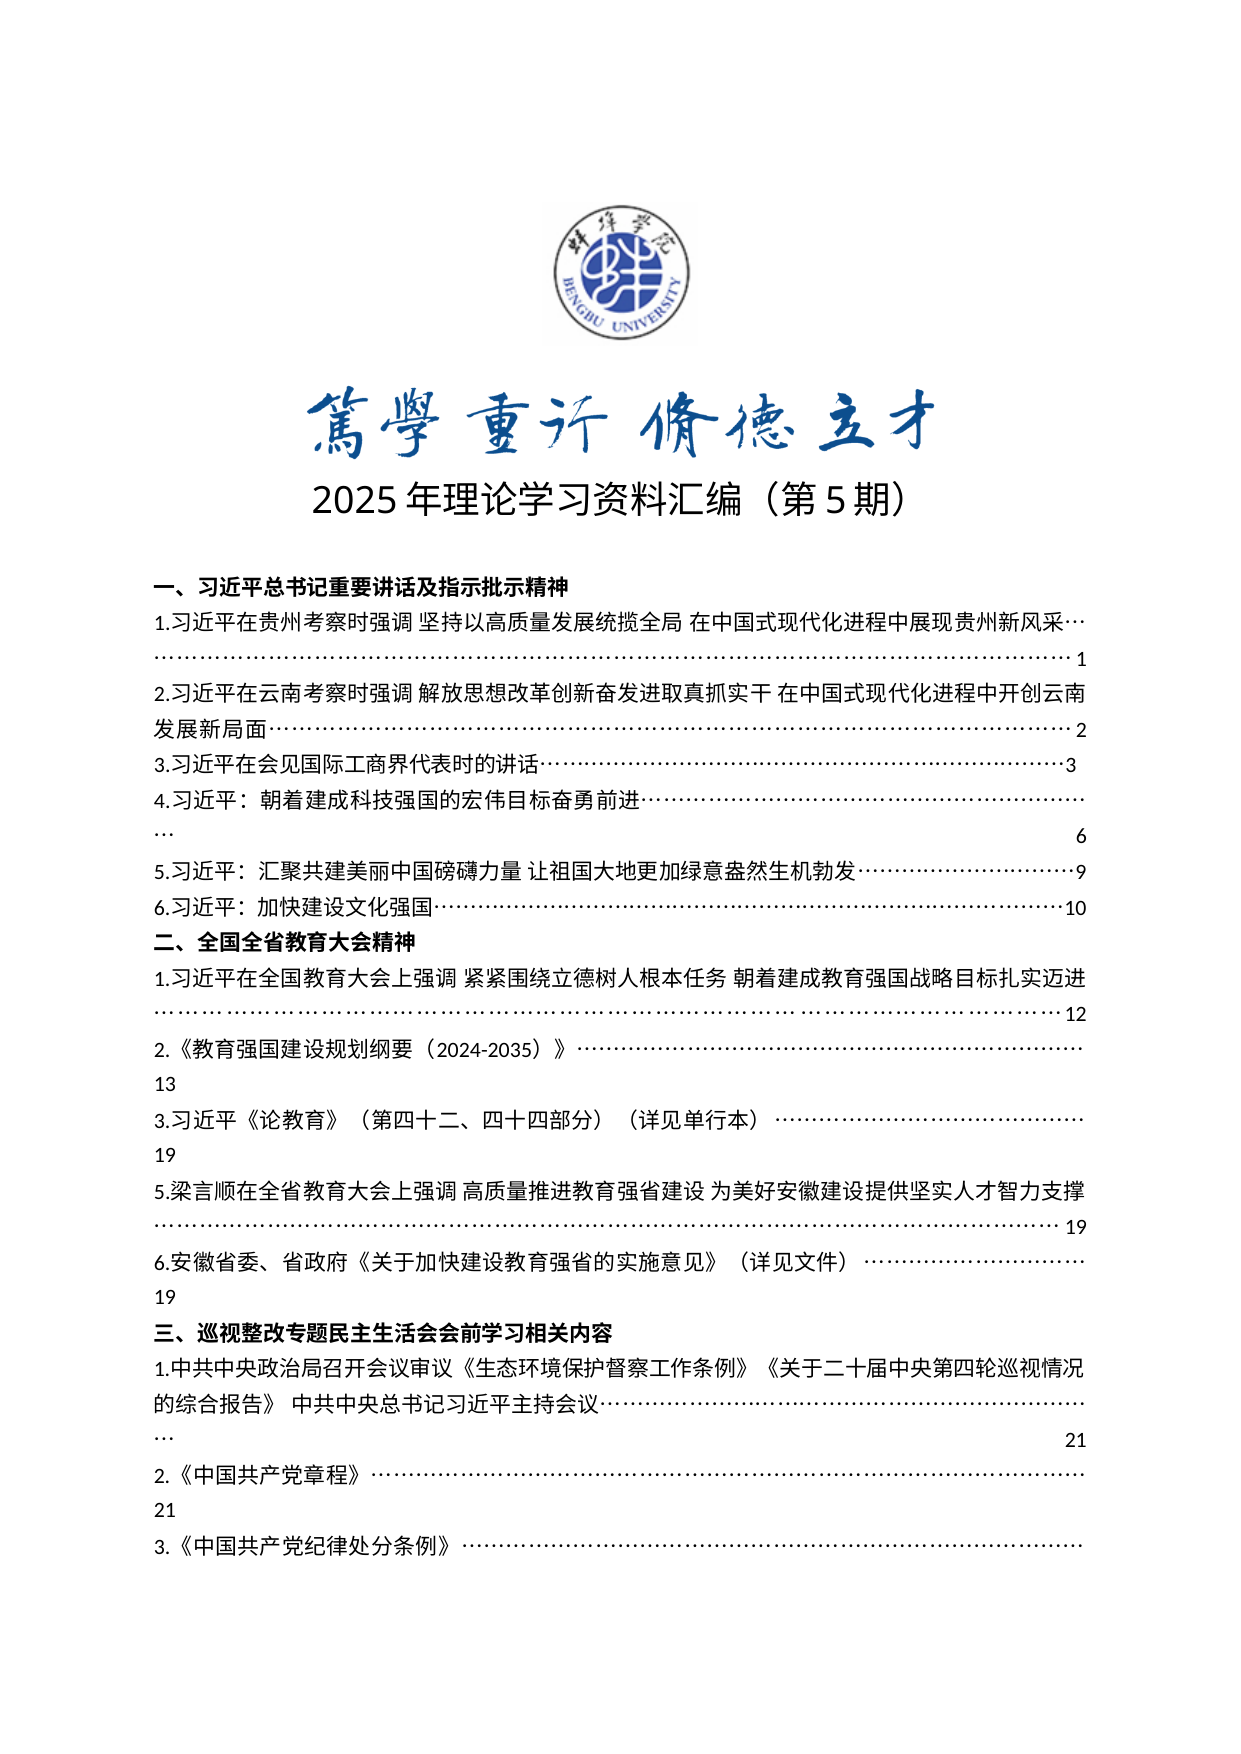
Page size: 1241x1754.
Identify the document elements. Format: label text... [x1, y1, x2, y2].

picture [296, 379, 944, 462]
text 二、全国全省教育大会精神 [153, 923, 1087, 959]
text 6.安徽省委、省政府《关于加快建设教育强省的实施意见》（详见文件）…………………………19 [153, 1243, 1087, 1314]
text 6.习近平：加快建设文化强国……………………………………………………………………………10 [153, 888, 1087, 923]
text 5.梁言顺在全省教育大会上强调 高质量推进教育强省建设 为美好安徽建设提供坚实人才智力支撑…………………………………………………………………………………………………………19 [153, 1172, 1087, 1243]
text 2.《教育强国建设规划纲要（2024-2035）》……………………………………………………………13 [153, 1030, 1087, 1101]
text 2025年理论学习资料汇编（第5期） [153, 461, 1087, 532]
text 3.习近平《论教育》（第四十二、四十四部分）（详见单行本）……………………………………19 [153, 1101, 1087, 1172]
text 3.习近平在会见国际工商界代表时的讲话………………………………………………………………3 [153, 746, 1087, 781]
text 2.习近平在云南考察时强调 解放思想改革创新奋发进取真抓实干 在中国式现代化进程中开创云南发展新局面……………………………………………………………………………………………2 [153, 674, 1087, 746]
text 三、巡视整改专题民主生活会会前学习相关内容 [153, 1314, 1087, 1349]
text 1.习近平在贵州考察时强调 坚持以高质量发展统揽全局 在中国式现代化进程中展现贵州新风采……………………………………………………………………………………………………………1 [153, 603, 1087, 674]
text 1.习近平在全国教育大会上强调 紧紧围绕立德树人根本任务 朝着建成教育强国战略目标扎实迈进……………………………………………………………………………………………………12 [153, 959, 1087, 1030]
text 1.中共中央政治局召开会议审议《生态环境保护督察工作条例》《关于二十届中央第四轮巡视情况的综合报告》 中共中央总书记习近平主持会议……………………………………………………………21 [153, 1349, 1087, 1456]
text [153, 1527, 1087, 1563]
text 5.习近平：汇聚共建美丽中国磅礴力量 让祖国大地更加绿意盎然生机勃发…………………………9 [153, 852, 1087, 888]
picture [542, 202, 699, 346]
text 2.《中国共产党章程》……………………………………………………………………………………21 [153, 1456, 1087, 1527]
text 一、习近平总书记重要讲话及指示批示精神 [153, 568, 1087, 603]
text 4.习近平：朝着建成科技强国的宏伟目标奋勇前进………………………………………………………6 [153, 781, 1087, 852]
